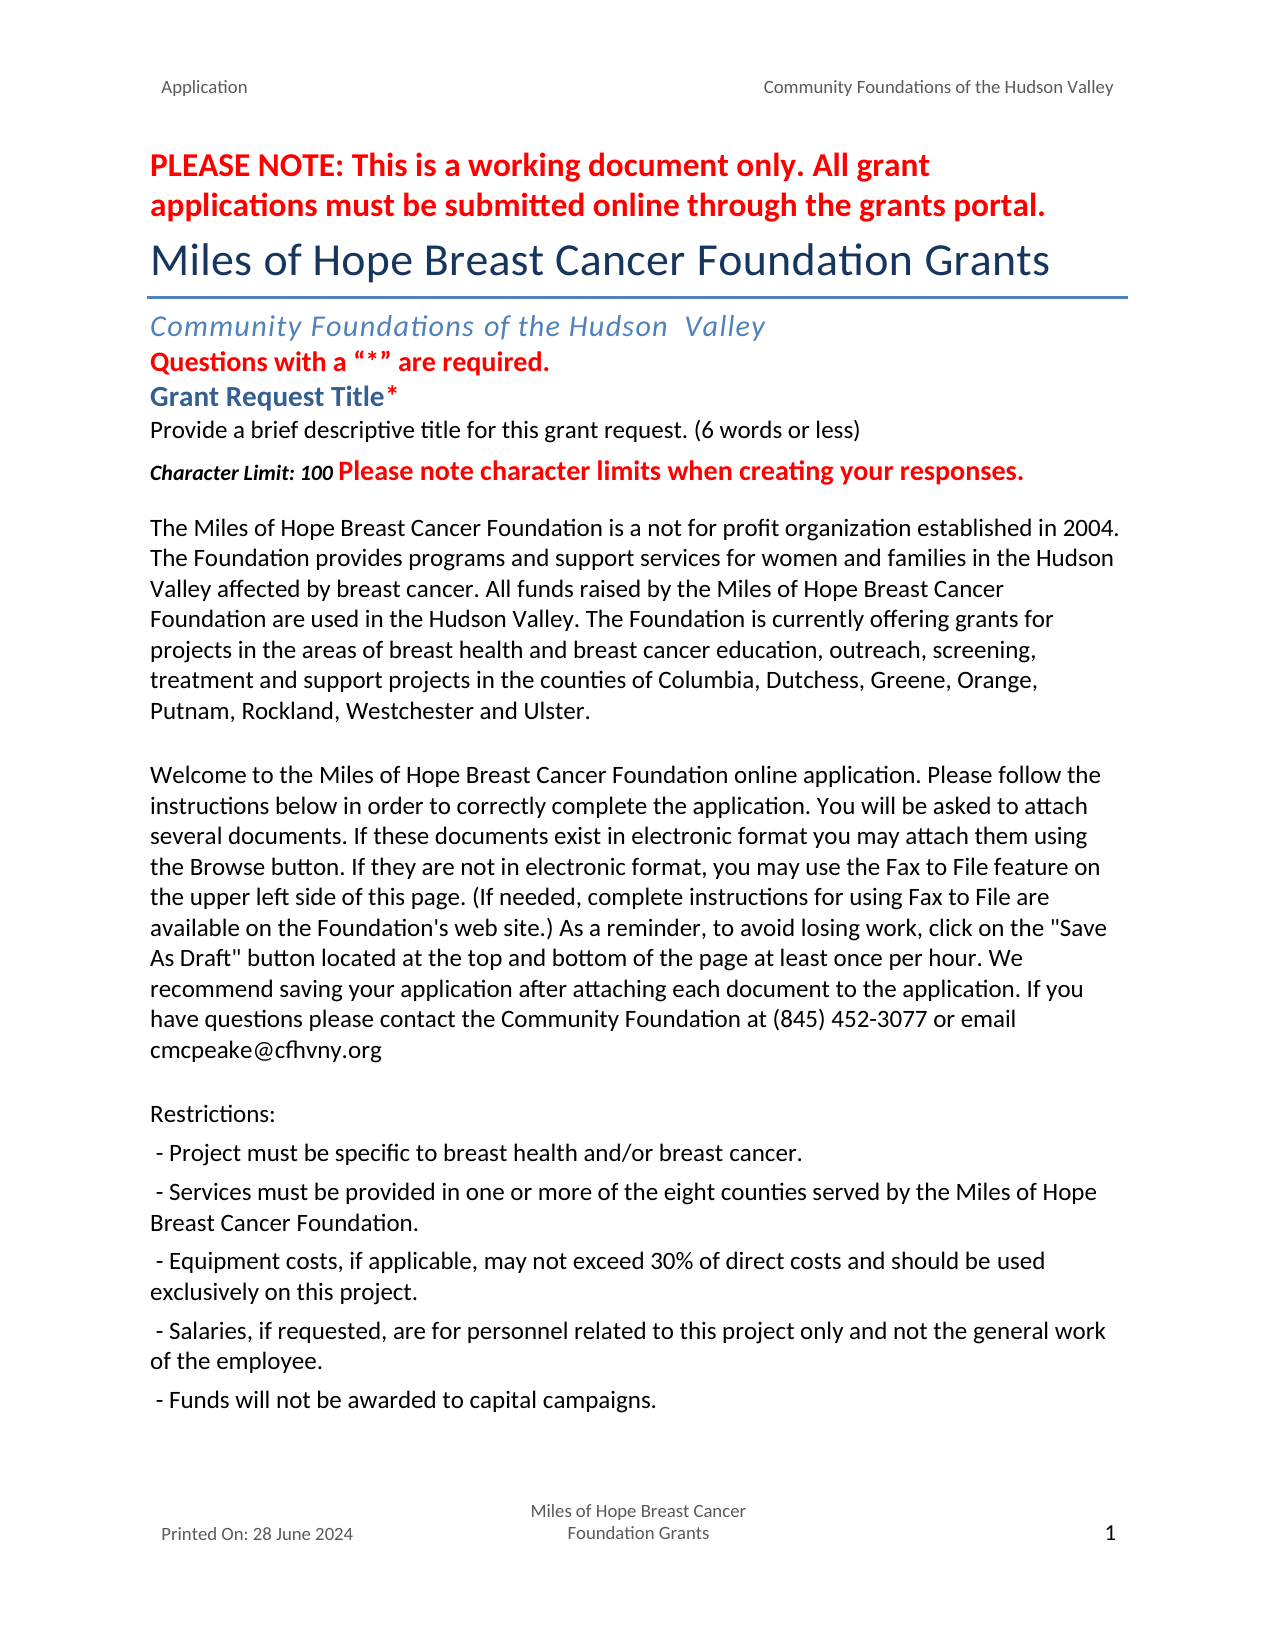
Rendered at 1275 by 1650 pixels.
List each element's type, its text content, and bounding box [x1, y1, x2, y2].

text Provide a brief descriptive title for this grant request. (6 words or less) [150, 414, 1133, 444]
text Welcome to the Miles of Hope Breast Cancer Foundation online application. Please follow the instructions below in order to correctly complete the application. You will be asked to attach several documents. If these documents exist in electronic format you may attach them using the Browse button. If they are not in electronic format, you may use the Fax to File feature on the upper left side of this page. (If needed, complete instructions for using Fax to File are available on the Foundation's web site.) As a reminder, to avoid losing work, click on the "Save As Draft" button located at the top and bottom of the page at least once per hour. We recommend saving your application after attaching each document to the application. If you have questions please contact the Community Foundation at (845) 452-3077 or email cmcpeake@cfhvny.org [150, 759, 1113, 1065]
list Salaries, if requested, are for personnel related to this project only and not the general work of the employee. [150, 1315, 1107, 1376]
list Services must be provided in one or more of the eight counties served by the Miles of Hope Breast Cancer Foundation. [150, 1176, 1098, 1237]
text Miles of Hope Breast Cancer Foundation Grants [150, 231, 1133, 287]
subtitle Character Limit: 100 Please note character limits when creating your responses. [150, 453, 1133, 487]
subtitle Grant Request Title* [150, 378, 1133, 414]
list Funds will not be awarded to capital campaigns. [156, 1384, 1133, 1415]
text Restrictions: [150, 1098, 1133, 1129]
list Project must be specific to breast health and/or breast cancer. [156, 1137, 1133, 1168]
text Questions with a “*” are required. [150, 344, 1133, 378]
text PLEASE NOTE: This is a working document only. All grant applications must be submitted online through the grants portal. [150, 144, 1082, 225]
text The Miles of Hope Breast Cancer Foundation is a not for profit organization established in 2004. The Foundation provides programs and support services for women and families in the Hudson Valley affected by breast cancer. All funds raised by the Miles of Hope Breast Cancer Foundation are used in the Hudson Valley. The Foundation is currently offering grants for projects in the areas of breast health and breast cancer education, outreach, screening, treatment and support projects in the counties of Columbia, Dutchess, Greene, Orange, Putnam, Rockland, Westchester and Ulster. [150, 512, 1122, 726]
text Community Foundations of the Hudson Valley [150, 296, 1133, 344]
list Equipment costs, if applicable, may not exceed 30% of direct costs and should be used exclusively on this project. [150, 1245, 1045, 1306]
